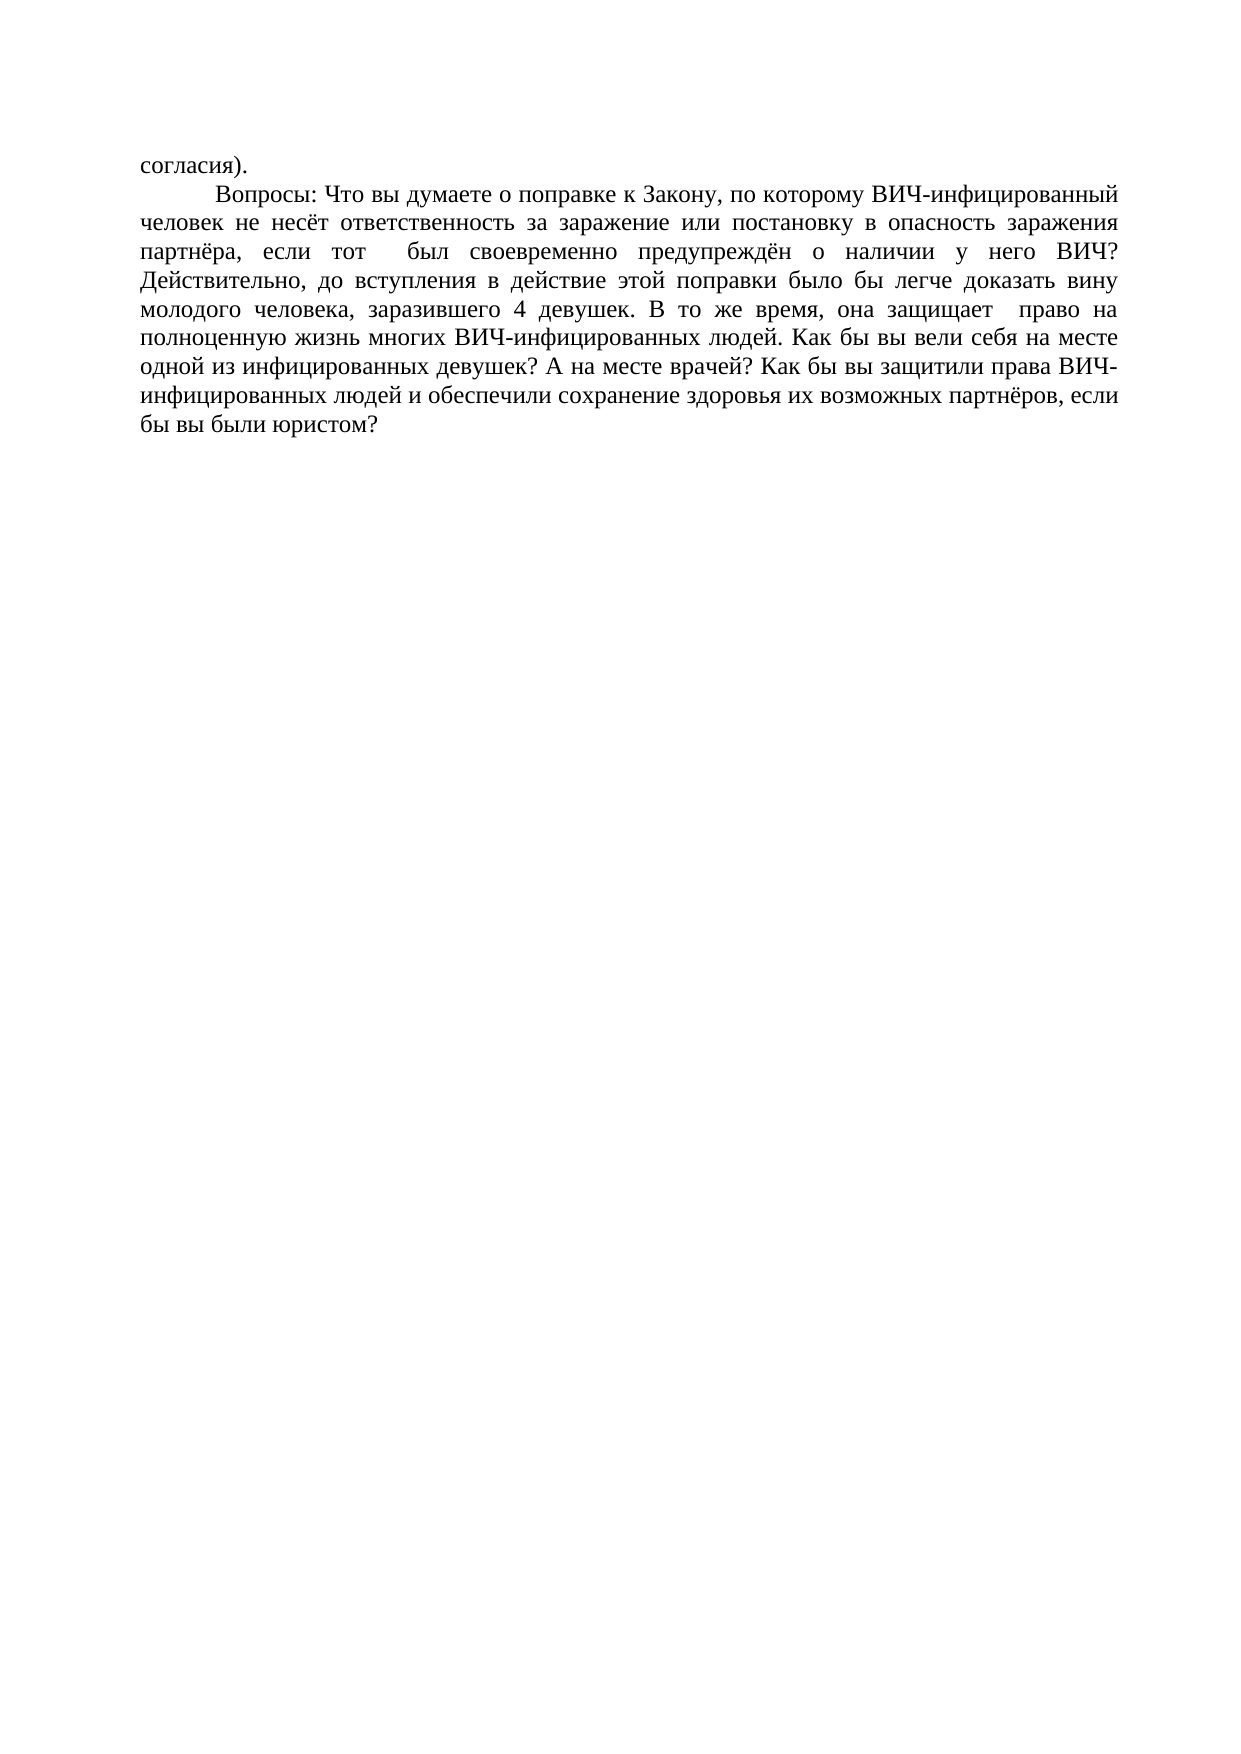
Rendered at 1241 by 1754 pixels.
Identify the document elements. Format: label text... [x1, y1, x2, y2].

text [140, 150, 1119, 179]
text Вопросы: Что вы думаете о поправке к Закону, по которому ВИЧ-инфицированный человек не несёт ответственность за заражение или постановку в опасность заражения партнёра, если тот был своевременно предупреждён о наличии у него ВИЧ? Действительно, до вступления в действие этой поправки было бы легче доказать вину молодого человека, заразившего 4 девушек. В то же время, она защищает право на полноценную жизнь многих ВИЧ-инфицированных людей. Как бы вы вели себя на месте одной из инфицированных девушек? А на месте врачей? Как бы вы защитили права ВИЧ-инфицированных людей и обеспечили сохранение здоровья их возможных партнёров, если бы вы были юристом? [140, 179, 1119, 437]
